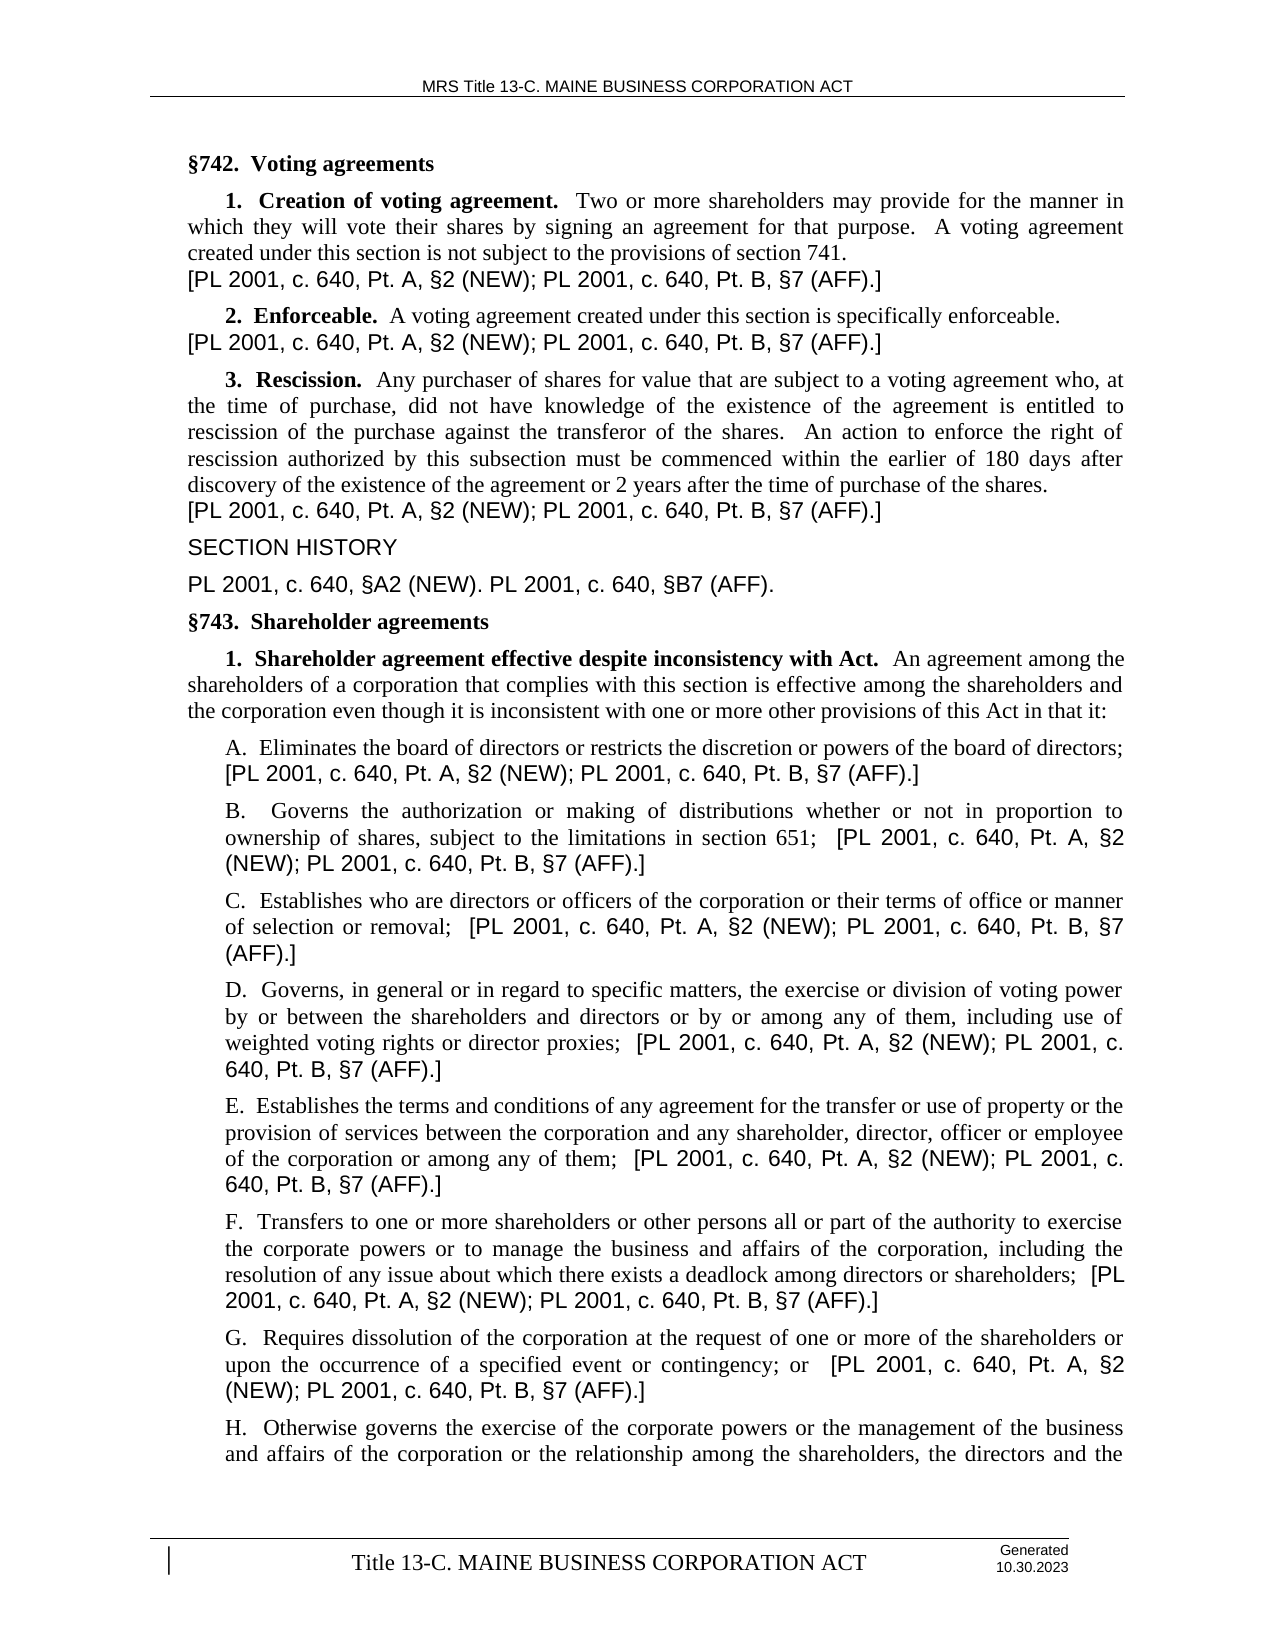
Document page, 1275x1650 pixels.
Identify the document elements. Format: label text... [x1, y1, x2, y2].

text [225, 1414, 1125, 1466]
text §743. Shareholder agreements [187, 608, 1125, 634]
text D. Governs, in general or in regard to specific matters, the exercise or division of voting power by or between the shareholders and directors or by or among any of them, including use of weighted voting rights or director proxies; [PL 2001, c. 640, Pt. A, §2 (NEW); PL 2001, c. 640, Pt. B, §7 (AFF).] [225, 976, 1125, 1082]
text PL 2001, c. 640, §A2 (NEW). PL 2001, c. 640, §B7 (AFF). [187, 571, 1125, 597]
text 3. Rescission. Any purchaser of shares for value that are subject to a voting agreement who, at the time of purchase, did not have knowledge of the existence of the agreement is entitled to rescission of the purchase against the transferor of the shares. An action to enforce the right of rescission authorized by this subsection must be commenced within the earlier of 180 days after discovery of the existence of the agreement or 2 years after the time of purchase of the shares. [187, 366, 1125, 497]
text §742. Voting agreements [187, 150, 1125, 176]
text SECTION HISTORY [187, 534, 1125, 561]
text E. Establishes the terms and conditions of any agreement for the transfer or use of property or the provision of services between the corporation and any shareholder, director, officer or employee of the corporation or among any of them; [PL 2001, c. 640, Pt. A, §2 (NEW); PL 2001, c. 640, Pt. B, §7 (AFF).] [225, 1092, 1125, 1198]
text C. Establishes who are directors or officers of the corporation or their terms of office or manner of selection or removal; [PL 2001, c. 640, Pt. A, §2 (NEW); PL 2001, c. 640, Pt. B, §7 (AFF).] [225, 887, 1125, 966]
text 2. Enforceable. A voting agreement created under this section is specifically enforceable. [187, 303, 1125, 329]
text [PL 2001, c. 640, Pt. A, §2 (NEW); PL 2001, c. 640, Pt. B, §7 (AFF).] [187, 497, 1125, 524]
text [PL 2001, c. 640, Pt. A, §2 (NEW); PL 2001, c. 640, Pt. B, §7 (AFF).] [187, 266, 1125, 292]
text F. Transfers to one or more shareholders or other persons all or part of the authority to exercise the corporate powers or to manage the business and affairs of the corporation, including the resolution of any issue about which there exists a deadlock among directors or shareholders; [PL 2001, c. 640, Pt. A, §2 (NEW); PL 2001, c. 640, Pt. B, §7 (AFF).] [225, 1208, 1125, 1314]
text 1. Creation of voting agreement. Two or more shareholders may provide for the manner in which they will vote their shares by signing an agreement for that purpose. A voting agreement created under this section is not subject to the provisions of section 741. [187, 187, 1125, 266]
text 1. Shareholder agreement effective despite inconsistency with Act. An agreement among the shareholders of a corporation that complies with this section is effective among the shareholders and the corporation even though it is inconsistent with one or more other provisions of this Act in that it: [187, 644, 1125, 724]
text A. Eliminates the board of directors or restricts the discretion or powers of the board of directors; [PL 2001, c. 640, Pt. A, §2 (NEW); PL 2001, c. 640, Pt. B, §7 (AFF).] [225, 734, 1125, 787]
text B. Governs the authorization or making of distributions whether or not in proportion to ownership of shares, subject to the limitations in section 651; [PL 2001, c. 640, Pt. A, §2 (NEW); PL 2001, c. 640, Pt. B, §7 (AFF).] [225, 797, 1125, 876]
text G. Requires dissolution of the corporation at the request of one or more of the shareholders or upon the occurrence of a specified event or contingency; or [PL 2001, c. 640, Pt. A, §2 (NEW); PL 2001, c. 640, Pt. B, §7 (AFF).] [225, 1324, 1125, 1403]
text [PL 2001, c. 640, Pt. A, §2 (NEW); PL 2001, c. 640, Pt. B, §7 (AFF).] [187, 329, 1125, 355]
